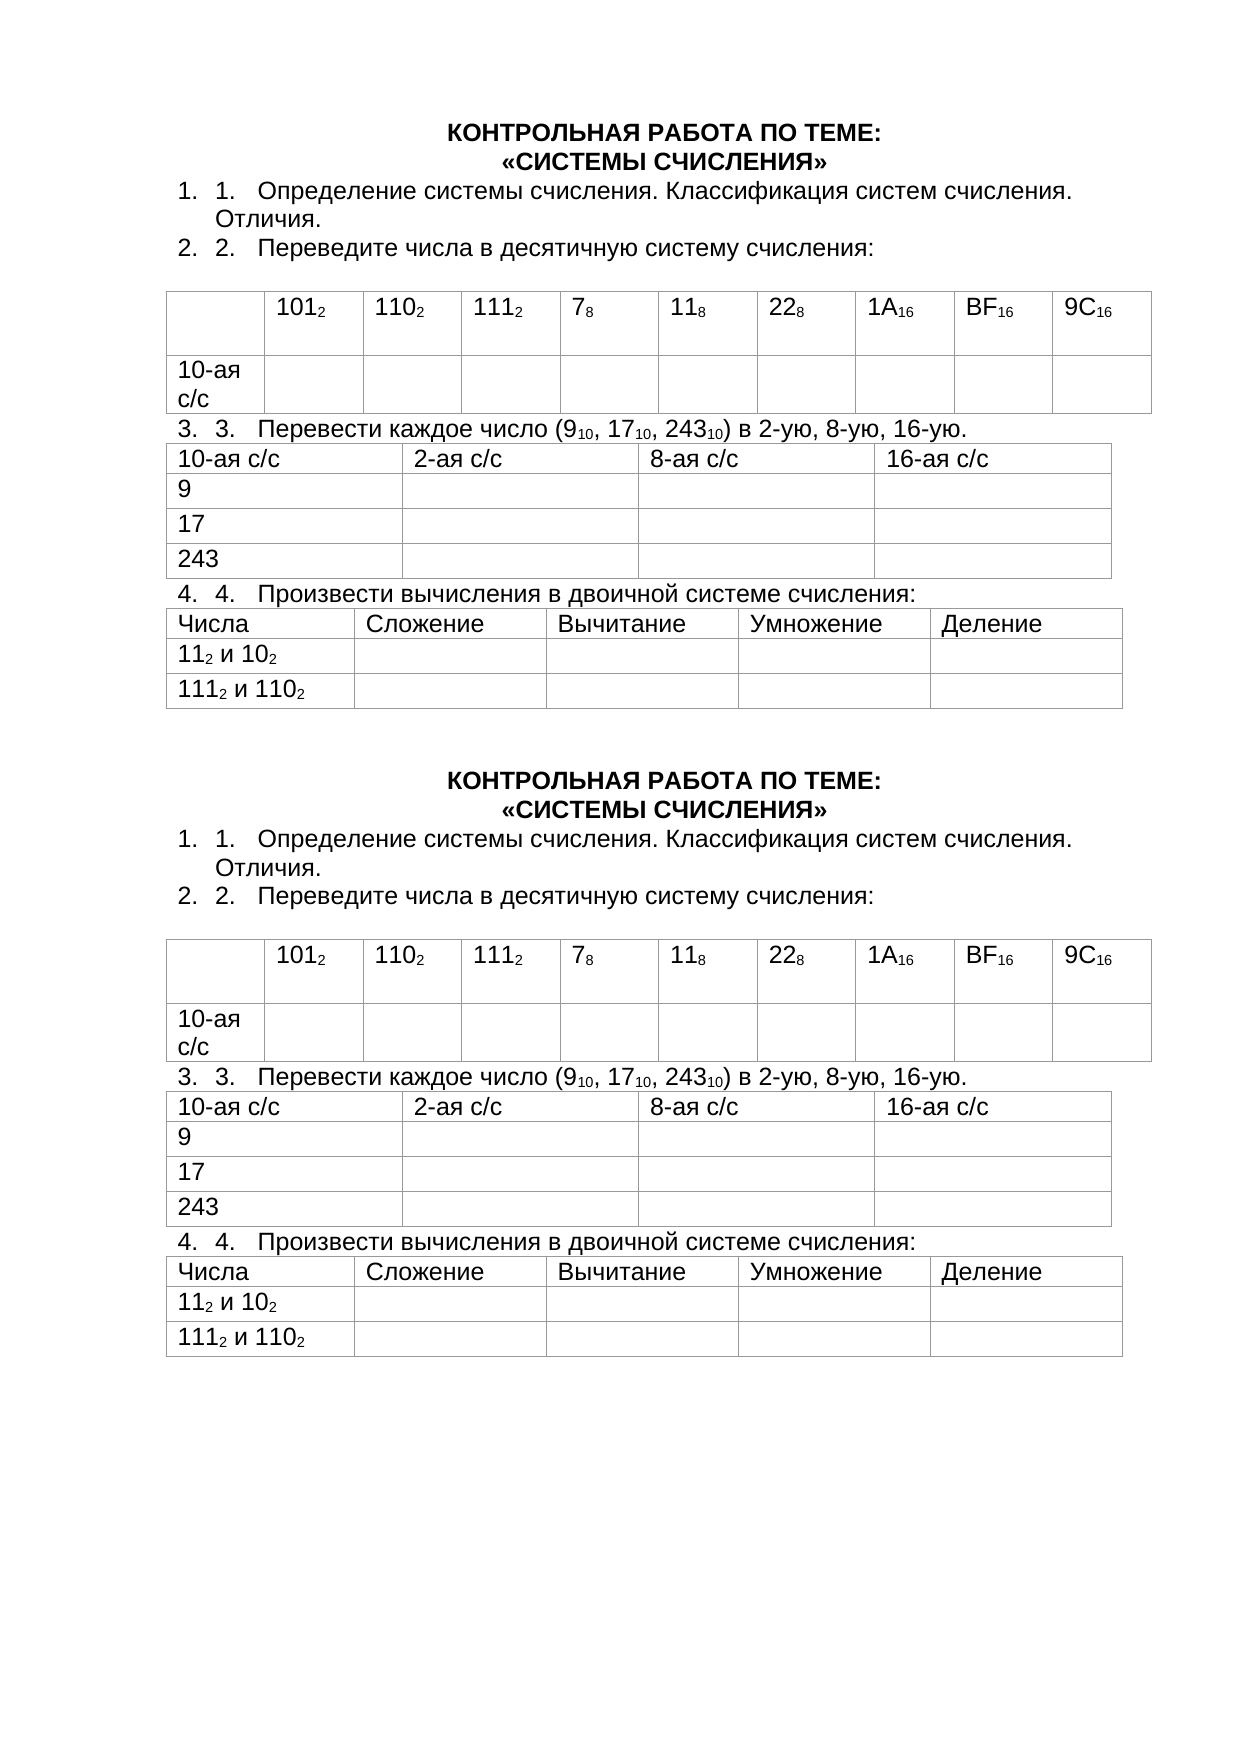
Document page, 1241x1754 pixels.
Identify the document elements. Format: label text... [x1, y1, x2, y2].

table_header 2-ая с/с [403, 444, 638, 473]
table_cell 243 [167, 1192, 402, 1226]
table_header 16-ая с/с [875, 444, 1111, 473]
table_header BF16 [955, 292, 1052, 354]
table_header Числа [167, 609, 354, 637]
table_cell [561, 356, 658, 413]
table_cell [739, 1287, 930, 1321]
text КОНТРОЛЬНАЯ РАБОТА ПО ТЕМЕ: [177, 118, 1152, 147]
table_cell [639, 509, 874, 543]
table_header 1012 [265, 292, 363, 354]
table_header 1А16 [856, 292, 954, 354]
list 1. Определение системы счисления. Классификация систем счисления. Отличия. [177, 824, 1152, 881]
table_cell [265, 356, 363, 413]
table_header 1А16 [856, 940, 954, 1003]
table_header 10-ая с/с [167, 444, 402, 473]
table_header Деление [931, 1257, 1122, 1286]
table_cell [659, 356, 757, 413]
table_cell [875, 474, 1111, 508]
table_cell 1112 и 1102 [167, 1322, 354, 1356]
table_cell [639, 1122, 874, 1156]
list 2. Переведите числа в десятичную систему счисления: [177, 233, 1152, 262]
table_cell 17 [167, 509, 402, 543]
table_cell 1112 и 1102 [167, 674, 354, 708]
table_cell [875, 1192, 1111, 1226]
table_header 9C16 [1053, 292, 1151, 354]
table_header 1112 [462, 292, 560, 354]
table_cell [875, 1157, 1111, 1191]
table_header Вычитание [547, 1257, 738, 1286]
list 3. Перевести каждое число (910, 1710, 24310) в 2-ую, 8-ую, 16-ую. [177, 1062, 1152, 1091]
table_header 1112 [462, 940, 560, 1003]
table_cell [856, 356, 954, 413]
table_header 118 [659, 292, 757, 354]
table_cell [403, 544, 638, 578]
list 3. Перевести каждое число (910, 1710, 24310) в 2-ую, 8-ую, 16-ую. [177, 414, 1152, 443]
table_cell [355, 1322, 546, 1356]
table_header 8-ая с/с [639, 1092, 874, 1121]
table_header 1102 [364, 292, 461, 354]
table_cell [462, 1004, 560, 1061]
table_header Умножение [739, 609, 930, 637]
table_cell [739, 639, 930, 673]
table_cell [265, 1004, 363, 1061]
table_cell [931, 639, 1122, 673]
table_cell 112 и 102 [167, 1287, 354, 1321]
table_header 8-ая с/с [639, 444, 874, 473]
table_cell [955, 1004, 1052, 1061]
text «СИСТЕМЫ СЧИСЛЕНИЯ» [177, 795, 1152, 824]
table_cell [403, 509, 638, 543]
text КОНТРОЛЬНАЯ РАБОТА ПО ТЕМЕ: [177, 766, 1152, 795]
table_cell 10-ая с/с [167, 356, 264, 413]
list 2. Переведите числа в десятичную систему счисления: [177, 881, 1152, 910]
table_header 1102 [364, 940, 461, 1003]
table_cell 9 [167, 474, 402, 508]
table_cell [758, 356, 855, 413]
table_cell 9 [167, 1122, 402, 1156]
table_cell [364, 356, 461, 413]
table_cell [875, 544, 1111, 578]
table_header Умножение [739, 1257, 930, 1286]
table_cell [355, 674, 546, 708]
table_header 10-ая с/с [167, 1092, 402, 1121]
table_cell [639, 474, 874, 508]
table_header Сложение [355, 1257, 546, 1286]
table_cell [639, 544, 874, 578]
list 1. Определение системы счисления. Классификация систем счисления. Отличия. [177, 176, 1152, 233]
table_header 16-ая с/с [875, 1092, 1111, 1121]
table_cell [403, 1157, 638, 1191]
table_cell [1053, 1004, 1151, 1061]
table_cell [547, 1287, 738, 1321]
table_cell 17 [167, 1157, 402, 1191]
table_header 9C16 [1053, 940, 1151, 1003]
table_header Сложение [355, 609, 546, 637]
table_cell [403, 1122, 638, 1156]
table_header 2-ая с/с [403, 1092, 638, 1121]
table_cell [462, 356, 560, 413]
table_cell 243 [167, 544, 402, 578]
table_header 118 [659, 940, 757, 1003]
table_header 1012 [265, 940, 363, 1003]
table_cell [659, 1004, 757, 1061]
table_cell [739, 674, 930, 708]
table_cell [1053, 356, 1151, 413]
table_header 78 [561, 292, 658, 354]
table_header [167, 292, 264, 354]
table_header BF16 [955, 940, 1052, 1003]
table_cell [639, 1157, 874, 1191]
table_header Числа [167, 1257, 354, 1286]
table_cell [547, 1322, 738, 1356]
table_cell [403, 474, 638, 508]
table_cell [875, 509, 1111, 543]
table_header 78 [561, 940, 658, 1003]
table_cell [547, 639, 738, 673]
table_cell [639, 1192, 874, 1226]
table_cell [403, 1192, 638, 1226]
table_header [167, 940, 264, 1003]
table_cell [875, 1122, 1111, 1156]
table_header 228 [758, 940, 855, 1003]
list 4. Произвести вычисления в двоичной системе счисления: [177, 1227, 1152, 1256]
table_cell 10-ая с/с [167, 1004, 264, 1061]
table_cell [955, 356, 1052, 413]
table_header Деление [931, 609, 1122, 637]
table_cell 112 и 102 [167, 639, 354, 673]
table_cell [931, 1287, 1122, 1321]
table_cell [758, 1004, 855, 1061]
table_header Вычитание [547, 609, 738, 637]
list 4. Произвести вычисления в двоичной системе счисления: [177, 579, 1152, 608]
table_cell [739, 1322, 930, 1356]
table_cell [931, 1322, 1122, 1356]
table_cell [355, 639, 546, 673]
text «СИСТЕМЫ СЧИСЛЕНИЯ» [177, 147, 1152, 176]
table_cell [931, 674, 1122, 708]
table_cell [364, 1004, 461, 1061]
table_cell [856, 1004, 954, 1061]
table_cell [355, 1287, 546, 1321]
table_cell [561, 1004, 658, 1061]
table_cell [547, 674, 738, 708]
table_header 228 [758, 292, 855, 354]
